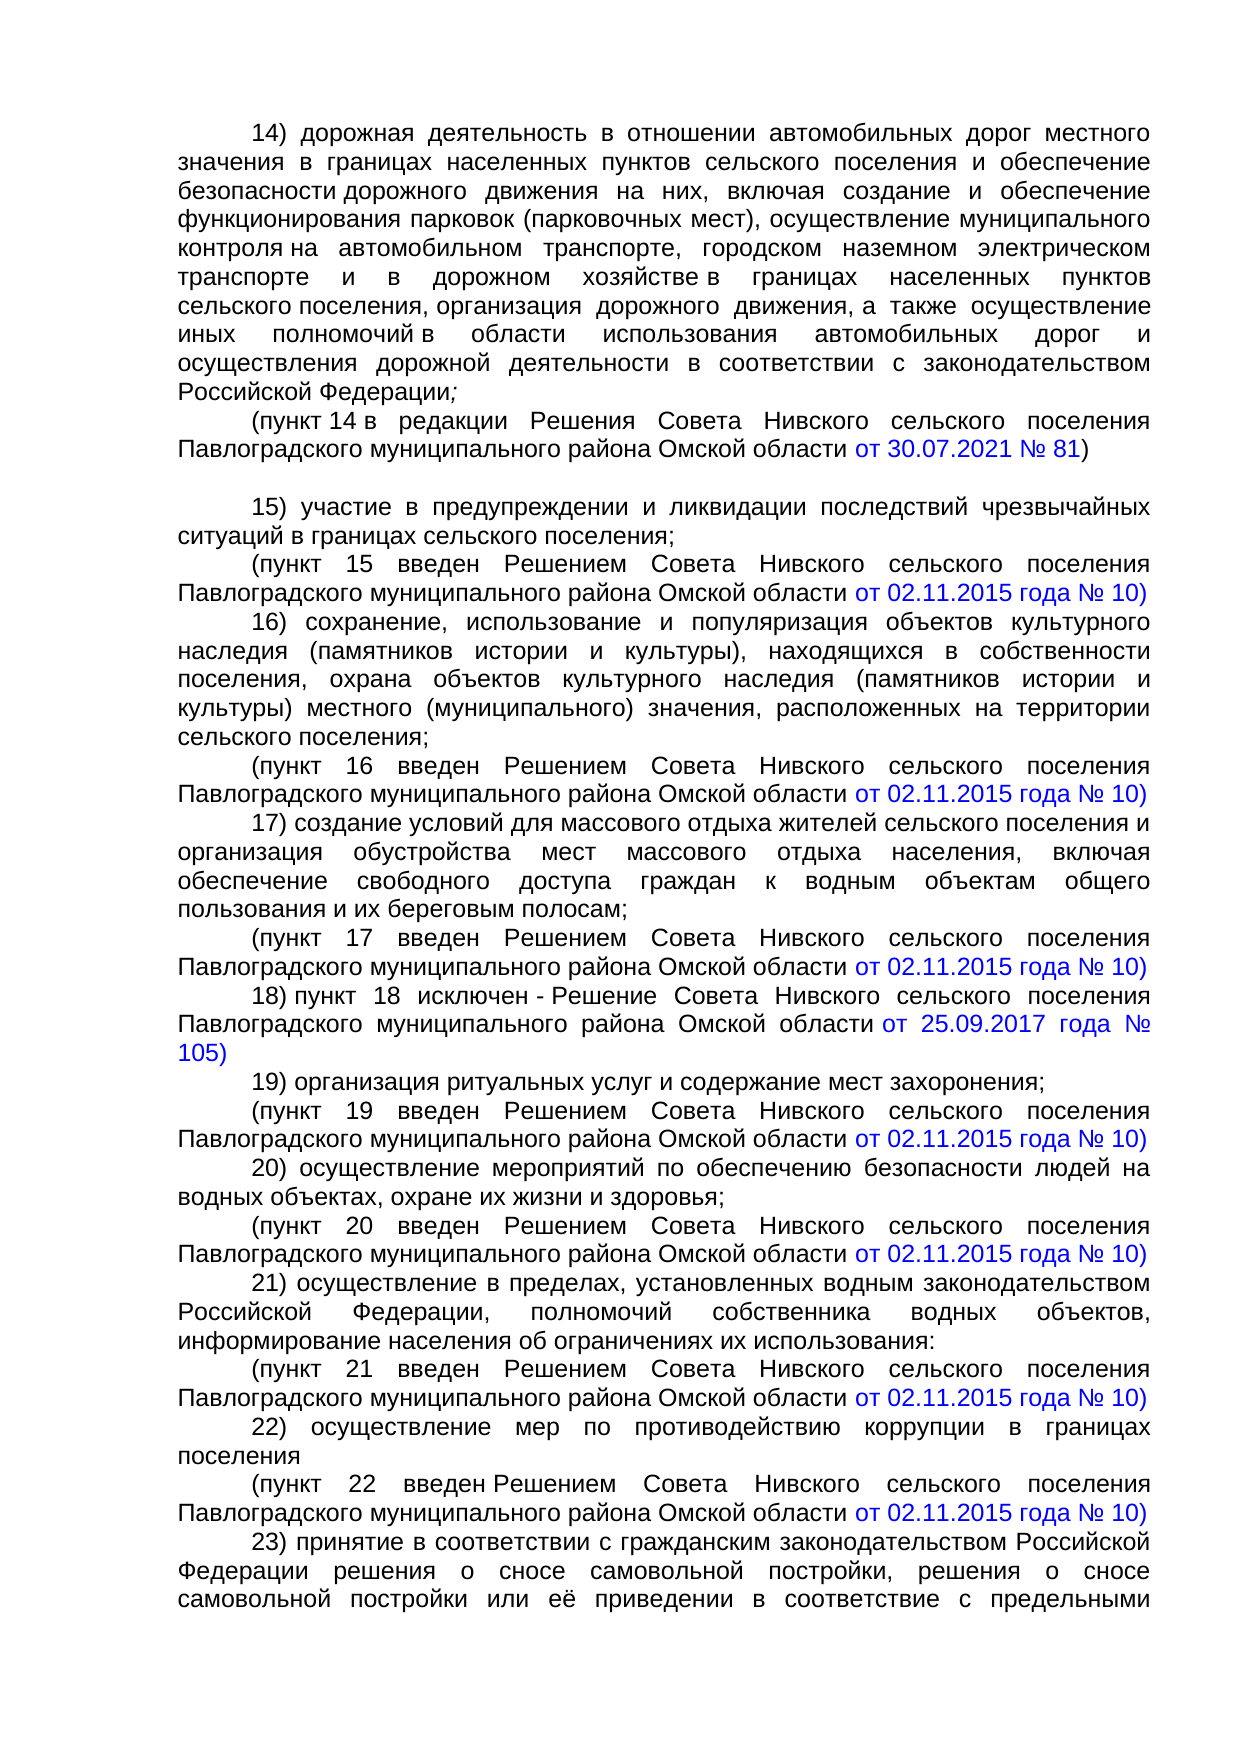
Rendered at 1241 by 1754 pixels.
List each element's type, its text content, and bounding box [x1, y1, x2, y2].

text (пункт 20 введен Решением Совета Нивского сельского поселения Павлоградского муниципального района Омской области от 02.11.2015 года № 10) [177, 1211, 1152, 1268]
text 15) участие в предупреждении и ликвидации последствий чрезвычайных ситуаций в границах сельского поселения; [177, 492, 1152, 549]
text (пункт 16 введен Решением Совета Нивского сельского поселения Павлоградского муниципального района Омской области от 02.11.2015 года № 10) [177, 751, 1152, 808]
text 16) сохранение, использование и популяризация объектов культурного наследия (памятников истории и культуры), находящихся в собственности поселения, охрана объектов культурного наследия (памятников истории и культуры) местного (муниципального) значения, расположенных на территории сельского поселения; [177, 607, 1152, 751]
text (пункт 15 введен Решением Совета Нивского сельского поселения Павлоградского муниципального района Омской области от 02.11.2015 года № 10) [177, 549, 1152, 607]
text 19) организация ритуальных услуг и содержание мест захоронения; [177, 1067, 1152, 1096]
text (пункт 19 введен Решением Совета Нивского сельского поселения Павлоградского муниципального района Омской области от 02.11.2015 года № 10) [177, 1096, 1152, 1153]
text (пункт 14 в редакции Решения Совета Нивского сельского поселения Павлоградского муниципального района Омской области от 30.07.2021 № 81) [177, 406, 1152, 463]
text 22) осуществление мер по противодействию коррупции в границах поселения [177, 1412, 1152, 1469]
text 18) пункт 18 исключен - Решение Совета Нивского сельского поселения Павлоградского муниципального района Омской области от 25.09.2017 года № 105) [177, 981, 1152, 1067]
text (пункт 21 введен Решением Совета Нивского сельского поселения Павлоградского муниципального района Омской области от 02.11.2015 года № 10) [177, 1354, 1152, 1412]
text (пункт 17 введен Решением Совета Нивского сельского поселения Павлоградского муниципального района Омской области от 02.11.2015 года № 10) [177, 923, 1152, 981]
text 17) создание условий для массового отдыха жителей сельского поселения и организация обустройства мест массового отдыха населения, включая обеспечение свободного доступа граждан к водным объектам общего пользования и их береговым полосам; [177, 808, 1152, 923]
text (пункт 22 введен Решением Совета Нивского сельского поселения Павлоградского муниципального района Омской области от 02.11.2015 года № 10) [177, 1469, 1152, 1527]
text 20) осуществление мероприятий по обеспечению безопасности людей на водных объектах, охране их жизни и здоровья; [177, 1153, 1152, 1211]
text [177, 1527, 1152, 1613]
text 14) дорожная деятельность в отношении автомобильных дорог местного значения в границах населенных пунктов сельского поселения и обеспечение безопасности дорожного движения на них, включая создание и обеспечение функционирования парковок (парковочных мест), осуществление муниципального контроля на автомобильном транспорте, городском наземном электрическом транспорте и в дорожном хозяйстве в границах населенных пунктов сельского поселения, организация дорожного движения, а также осуществление иных полномочий в области использования автомобильных дорог и осуществления дорожной деятельности в соответствии с законодательством Российской Федерации; [177, 118, 1152, 406]
text 21) осуществление в пределах, установленных водным законодательством Российской Федерации, полномочий собственника водных объектов, информирование населения об ограничениях их использования: [177, 1268, 1152, 1354]
